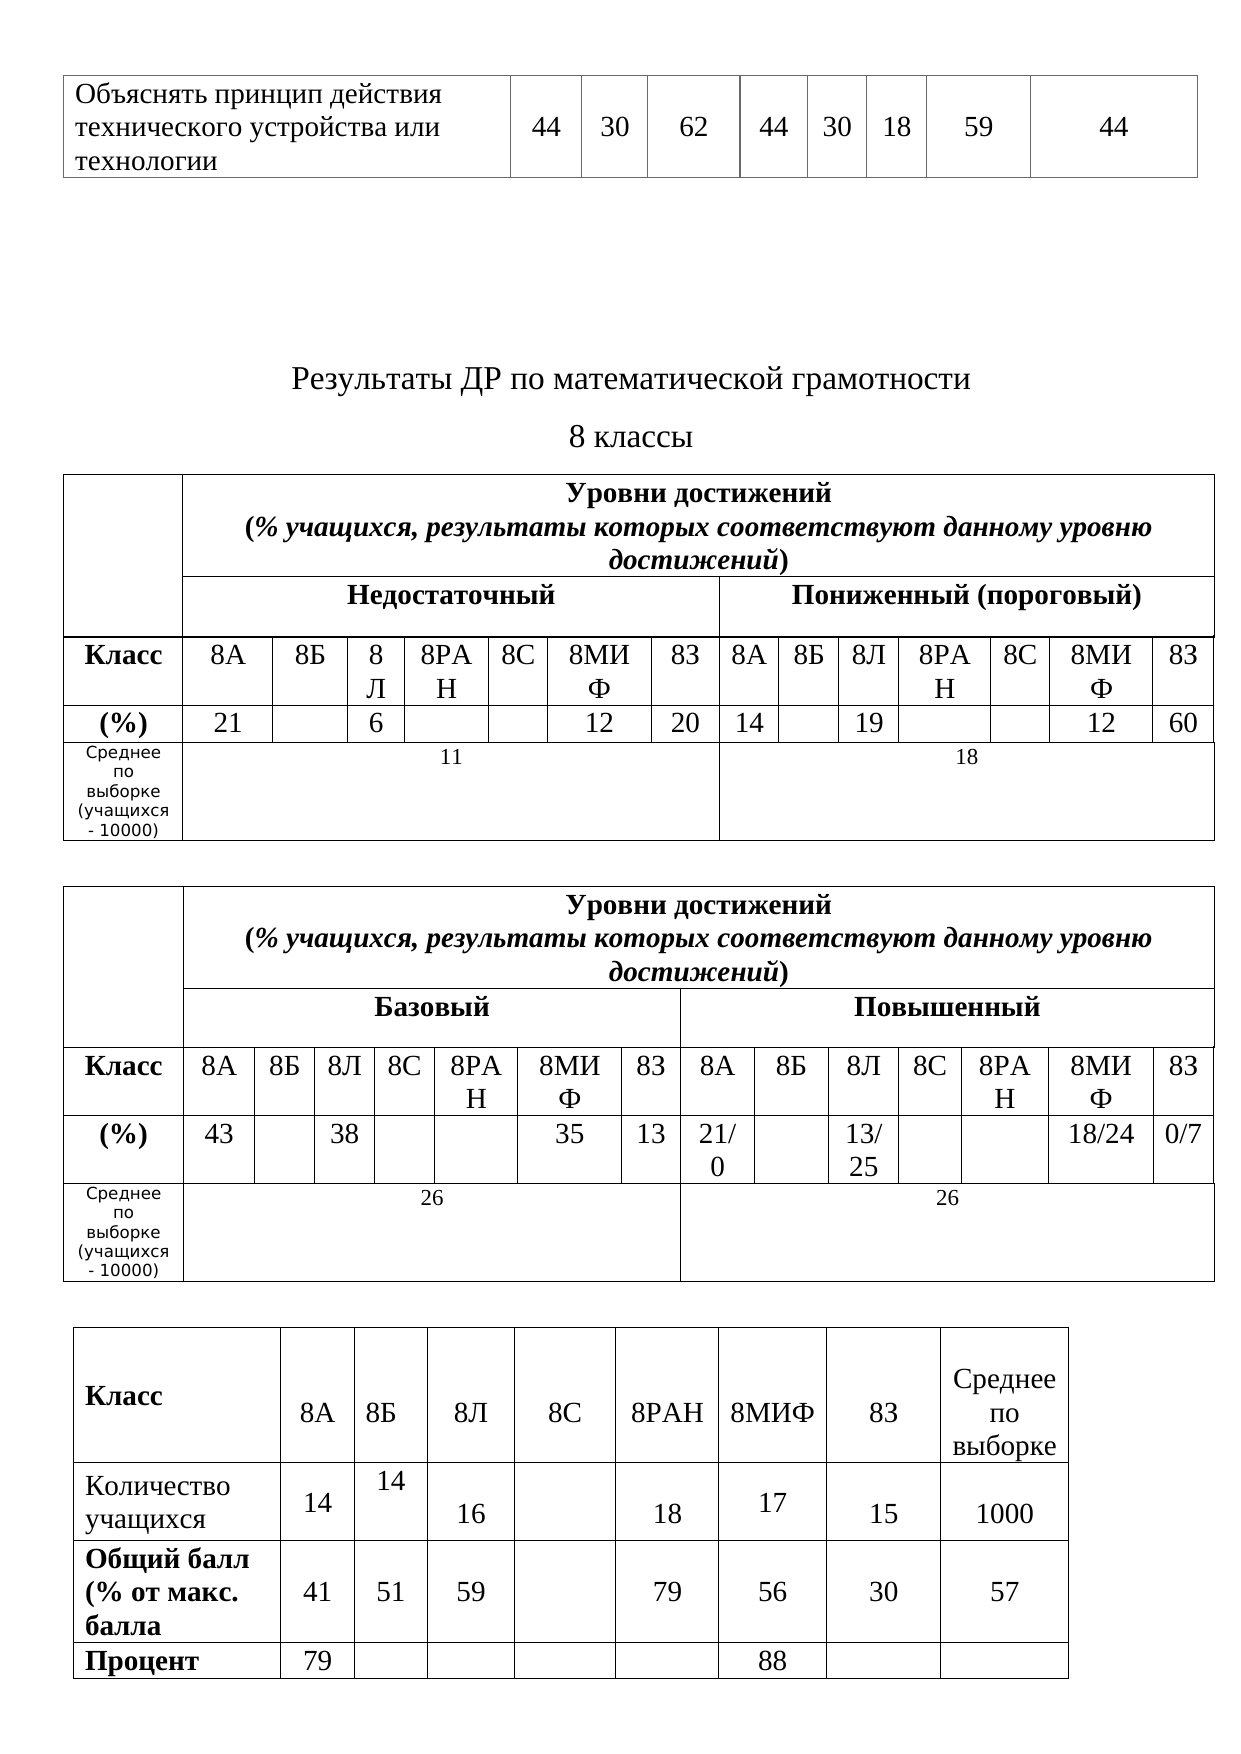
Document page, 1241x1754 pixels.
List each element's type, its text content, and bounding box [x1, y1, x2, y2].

table_cell 44 [1031, 76, 1197, 177]
table_cell 8З [1154, 1048, 1213, 1115]
table_cell 12 [548, 706, 651, 742]
table_cell 0/7 [1154, 1116, 1213, 1183]
table_cell 19 [839, 706, 898, 742]
table_cell 8С [899, 1048, 961, 1115]
table_cell (%) [64, 706, 182, 742]
table_header [64, 887, 183, 1047]
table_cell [74, 1643, 280, 1678]
table_cell Класс [64, 638, 182, 704]
table_cell Количество учащихся [74, 1463, 280, 1540]
table_header 8А [281, 1328, 354, 1462]
table_cell [405, 706, 488, 742]
table_cell 8А [183, 638, 272, 704]
table_cell [375, 1116, 434, 1183]
table_cell [991, 706, 1049, 742]
table_cell 18 [720, 743, 1214, 840]
table_cell 88 [719, 1643, 826, 1678]
table_header 8С [515, 1328, 615, 1462]
table_header [64, 475, 182, 636]
table_cell 38 [315, 1116, 374, 1183]
table_cell 59 [927, 76, 1030, 177]
table_cell [755, 1116, 828, 1183]
table_cell 8З [622, 1048, 680, 1115]
table_cell 8Л [348, 638, 404, 704]
table_cell (%) [64, 1116, 183, 1183]
table_cell 80 [827, 1643, 940, 1678]
table_cell 30 [827, 1541, 940, 1642]
table_cell 8А [720, 638, 778, 704]
table_cell Среднее по выборке (учащихся - 10000) [64, 743, 182, 840]
table_cell 12 [1050, 706, 1152, 742]
table_cell 14 [281, 1463, 354, 1540]
table_cell 8Б [755, 1048, 828, 1115]
table_cell [255, 1116, 314, 1183]
table_cell 8РАН [405, 638, 488, 704]
table_cell 8МИФ [1050, 638, 1152, 704]
table_cell 8А [184, 1048, 254, 1115]
table_cell Объяснять принцип действия технического устройства или технологии [64, 76, 510, 177]
table_cell 18 [867, 76, 926, 177]
table_cell 11 [183, 743, 719, 840]
table_cell 21/0 [681, 1116, 754, 1183]
table_cell 16 [428, 1463, 514, 1540]
table_cell 8РАН [899, 638, 990, 704]
table_cell [515, 1463, 615, 1540]
table_cell 20 [652, 706, 719, 742]
table_cell 30 [582, 76, 647, 177]
table_header 8МИФ [719, 1328, 826, 1462]
table_header 8РАН [616, 1328, 718, 1462]
table_cell 14 [355, 1463, 427, 1540]
table_cell 8Б [255, 1048, 314, 1115]
table_cell Базовый [184, 989, 680, 1047]
table_cell 8РАН [962, 1048, 1048, 1115]
table_cell 35 [518, 1116, 621, 1183]
table_cell 8А [681, 1048, 754, 1115]
text 8 классы [75, 416, 1187, 454]
table_cell 41 [281, 1541, 354, 1642]
table_cell 6 [348, 706, 404, 742]
table_cell Общий балл (% от макс. балла [74, 1541, 280, 1642]
table_cell 8З [652, 638, 719, 704]
table_cell [899, 1116, 961, 1183]
table_header 8З [827, 1328, 940, 1462]
table_cell 8Л [839, 638, 898, 704]
table_cell 60 [1153, 706, 1213, 742]
table_cell 8МИФ [1049, 1048, 1153, 1115]
table_cell 15 [827, 1463, 940, 1540]
table_cell Повышенный [681, 989, 1214, 1047]
table_cell 94 [428, 1643, 514, 1678]
table_cell 51 [355, 1541, 427, 1642]
table_cell 57 [941, 1541, 1068, 1642]
table_cell 86 [355, 1643, 427, 1678]
table_cell 44 [511, 76, 581, 177]
table_cell 79 [281, 1643, 354, 1678]
table_cell 8Б [779, 638, 838, 704]
table_cell 8Л [315, 1048, 374, 1115]
table_cell 62 [648, 76, 739, 177]
table_header Уровни достижений (% учащихся, результаты которых соответствуют данному уровню достижений) [184, 887, 1214, 988]
table_header Класс [74, 1328, 280, 1462]
table_cell 8С [375, 1048, 434, 1115]
table_cell 8МИФ [548, 638, 651, 704]
table_header 8Л [428, 1328, 514, 1462]
table_cell 56 [719, 1541, 826, 1642]
table_cell 59 [428, 1541, 514, 1642]
table_cell 8Б [273, 638, 347, 704]
table_cell 13 [622, 1116, 680, 1183]
table_cell [435, 1116, 517, 1183]
table_cell 14 [720, 706, 778, 742]
table_cell 43 [184, 1116, 254, 1183]
table_cell [515, 1541, 615, 1642]
table_cell Среднее по выборке (учащихся - 10000) [64, 1184, 183, 1281]
table_header Среднее по выборке [941, 1328, 1068, 1462]
table_cell 100 [616, 1643, 718, 1678]
table_cell Пониженный (пороговый) [720, 577, 1214, 636]
table_cell 1000 [941, 1463, 1068, 1540]
table_cell 8З [1153, 638, 1213, 704]
table_cell 21 [183, 706, 272, 742]
table_cell [779, 706, 838, 742]
table_cell 8С [489, 638, 547, 704]
table_cell 8МИФ [518, 1048, 621, 1115]
table_cell 26 [184, 1184, 680, 1281]
table_header 8Б [355, 1328, 427, 1462]
text Результаты ДР по математической грамотности [75, 358, 1187, 396]
table_cell 17 [719, 1463, 826, 1540]
table_cell 13/25 [829, 1116, 898, 1183]
table_cell 8Л [829, 1048, 898, 1115]
table_cell 8РАН [435, 1048, 517, 1115]
table_cell 18/24 [1049, 1116, 1153, 1183]
table_cell 26 [681, 1184, 1214, 1281]
table_header Уровни достижений (% учащихся, результаты которых соответствуют данному уровню достижений) [183, 475, 1214, 576]
table_cell 79 [616, 1541, 718, 1642]
table_cell 89 [941, 1643, 1068, 1678]
table_cell Класс [64, 1048, 183, 1115]
table_cell [489, 706, 547, 742]
table_cell 44 [741, 76, 807, 177]
table_cell [273, 706, 347, 742]
table_cell [515, 1643, 615, 1678]
table_cell Недостаточный [183, 577, 719, 636]
table_cell 8С [991, 638, 1049, 704]
table_cell [899, 706, 990, 742]
table_cell 18 [616, 1463, 718, 1540]
table_cell [962, 1116, 1048, 1183]
table_cell 30 [808, 76, 866, 177]
